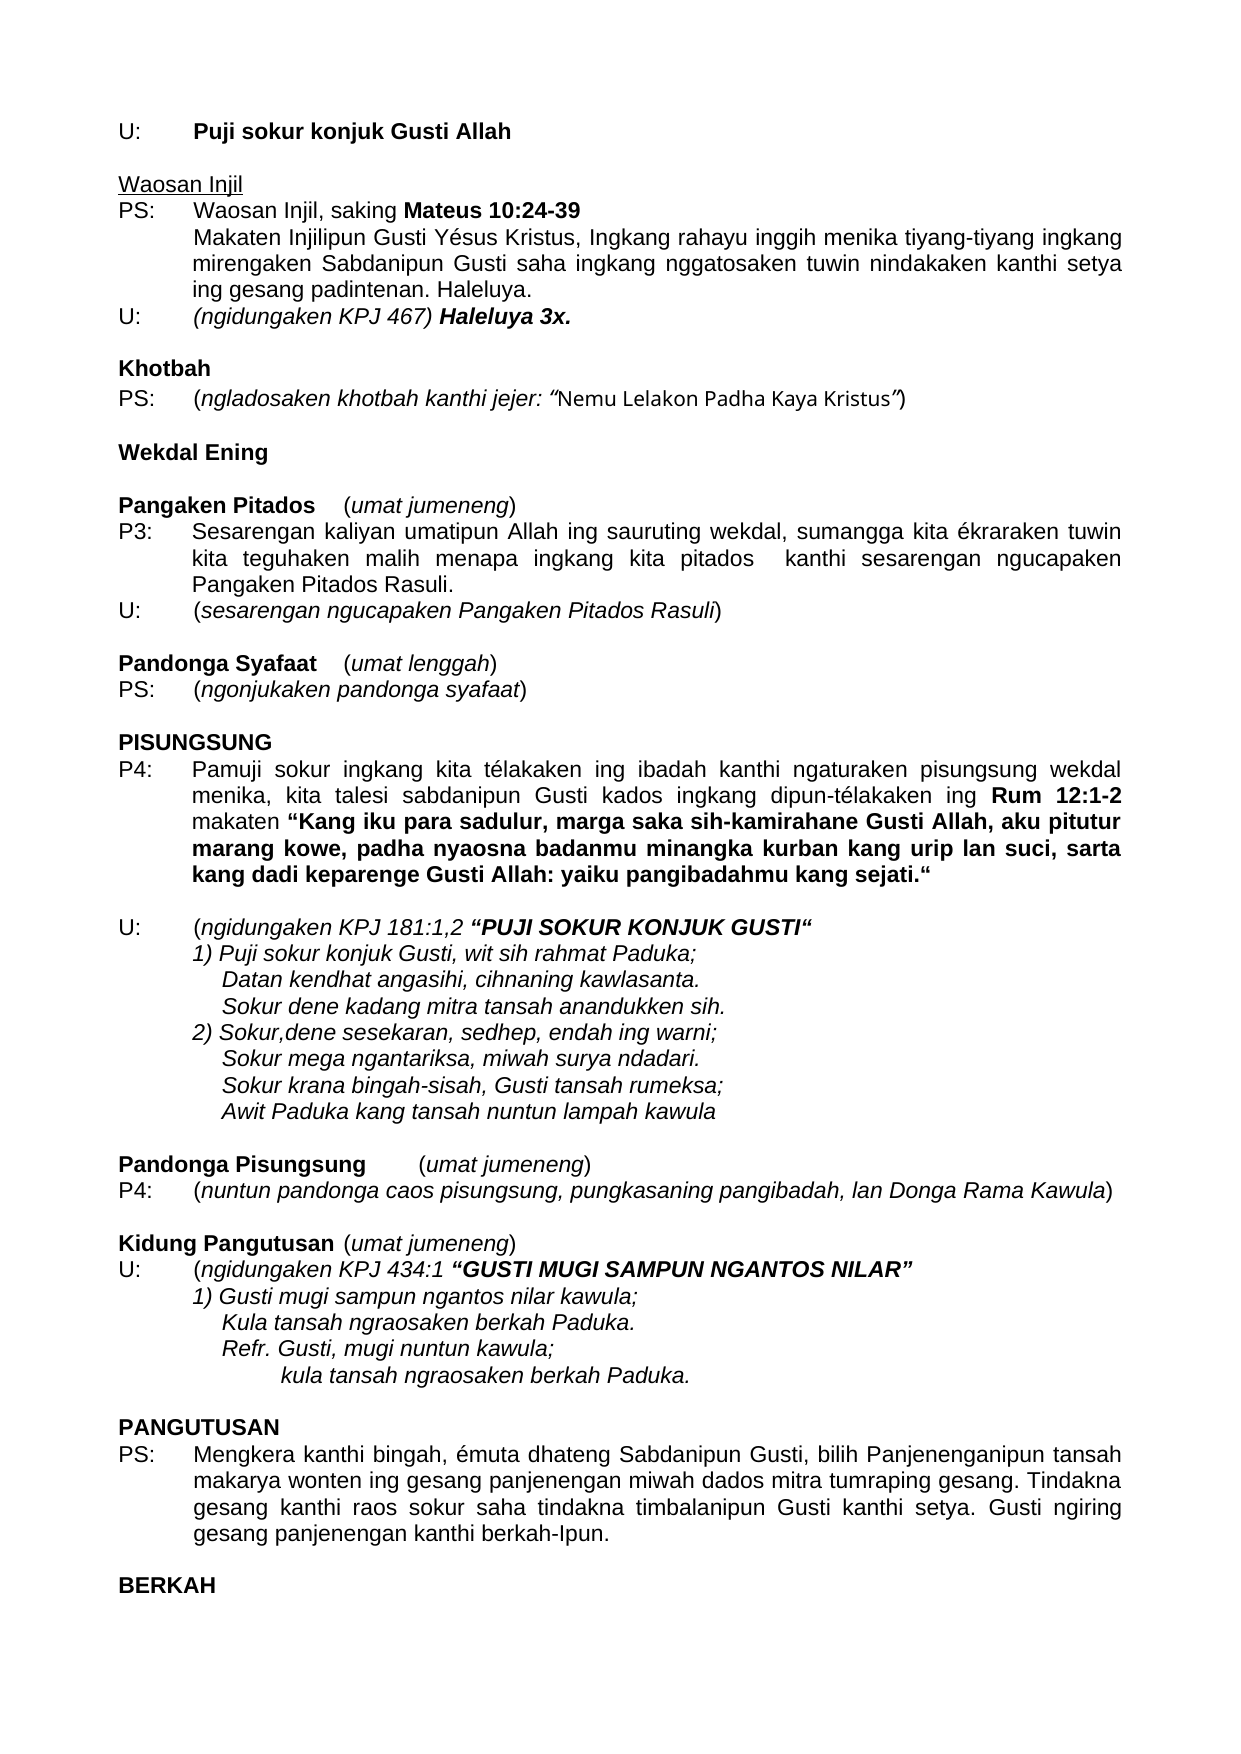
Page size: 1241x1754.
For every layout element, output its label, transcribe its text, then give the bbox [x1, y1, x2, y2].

text U: Puji sokur konjuk Gusti Allah [118, 118, 1122, 144]
text U: (ngidungaken KPJ 467) Haleluya 3x. [118, 303, 1122, 329]
text PS: (ngonjukaken pandonga syafaat) [118, 676, 1122, 703]
text 1) Gusti mugi sampun ngantos nilar kawula; [118, 1283, 1122, 1309]
text PS: Mengkera kanthi bingah, émuta dhateng Sabdanipun Gusti, bilih Panjenenganipun tansah makarya wonten ing gesang panjenengan miwah dados mitra tumraping gesang. Tindakna gesang kanthi raos sokur saha tindakna timbalanipun Gusti kanthi setya. Gusti ngiring gesang panjenengan kanthi berkah-Ipun. [118, 1441, 1122, 1546]
text Khotbah [118, 355, 1122, 382]
text P4: (nuntun pandonga caos pisungsung, pungkasaning pangibadah, lan Donga Rama Kawula) [118, 1177, 1122, 1203]
text kula tansah ngraosaken berkah Paduka. [118, 1362, 1122, 1388]
text Kula tansah ngraosaken berkah Paduka. [118, 1309, 1122, 1335]
text Pandonga Pisungsung (umat jumeneng) [118, 1151, 1122, 1177]
text Refr. Gusti, mugi nuntun kawula; [118, 1335, 1122, 1362]
text U: (ngidungaken KPJ 434:1 “GUSTI MUGI SAMPUN NGANTOS NILAR” [118, 1256, 1122, 1283]
text Waosan Injil [118, 171, 1122, 197]
text BERKAH [118, 1572, 1122, 1599]
text Datan kendhat angasihi, cihnaning kawlasanta. [118, 966, 1122, 993]
text U: (ngidungaken KPJ 181:1,2 “PUJI SOKUR KONJUK GUSTI“ [118, 914, 1122, 940]
text Kidung Pangutusan (umat jumeneng) [118, 1230, 1122, 1256]
text PANGUTUSAN [118, 1414, 1122, 1441]
text Sokur dene kadang mitra tansah anandukken sih. [118, 993, 1122, 1019]
text Sokur krana bingah-sisah, Gusti tansah rumeksa; [118, 1072, 1122, 1098]
text P4: Pamuji sokur ingkang kita télakaken ing ibadah kanthi ngaturaken pisungsung wekdal menika, kita talesi sabdanipun Gusti kados ingkang dipun-télakaken ing Rum 12:1-2 makaten “Kang iku para sadulur, marga saka sih-kamirahane Gusti Allah, aku pitutur marang kowe, padha nyaosna badanmu minangka kurban kang urip lan suci, sarta kang dadi keparenge Gusti Allah: yaiku pangibadahmu kang sejati.“ [118, 756, 1122, 887]
text P3: Sesarengan kaliyan umatipun Allah ing sauruting wekdal, sumangga kita ékraraken tuwin kita teguhaken malih menapa ingkang kita pitados kanthi sesarengan ngucapaken Pangaken Pitados Rasuli. [118, 518, 1122, 597]
text 1) Puji sokur konjuk Gusti, wit sih rahmat Paduka; [118, 940, 1122, 966]
text PS: (ngladosaken khotbah kanthi jejer: “Nemu Lelakon Padha Kaya Kristus”) [118, 382, 1122, 413]
text Awit Paduka kang tansah nuntun lampah kawula [118, 1098, 1122, 1124]
text Sokur mega ngantariksa, miwah surya ndadari. [118, 1045, 1122, 1072]
text Makaten Injilipun Gusti Yésus Kristus, Ingkang rahayu inggih menika tiyang-tiyang ingkang mirengaken Sabdanipun Gusti saha ingkang nggatosaken tuwin nindakaken kanthi setya ing gesang padintenan. Haleluya. [192, 223, 1122, 303]
text PS: Waosan Injil, saking Mateus 10:24-39 [118, 197, 1122, 223]
text 2) Sokur,dene sesekaran, sedhep, endah ing warni; [118, 1019, 1122, 1045]
text Wekdal Ening [118, 439, 1122, 466]
text Pandonga Syafaat (umat lenggah) [118, 650, 1122, 676]
text Pangaken Pitados (umat jumeneng) [118, 492, 1122, 518]
text U: (sesarengan ngucapaken Pangaken Pitados Rasuli) [118, 597, 1122, 624]
text PISUNGSUNG [118, 729, 1122, 756]
